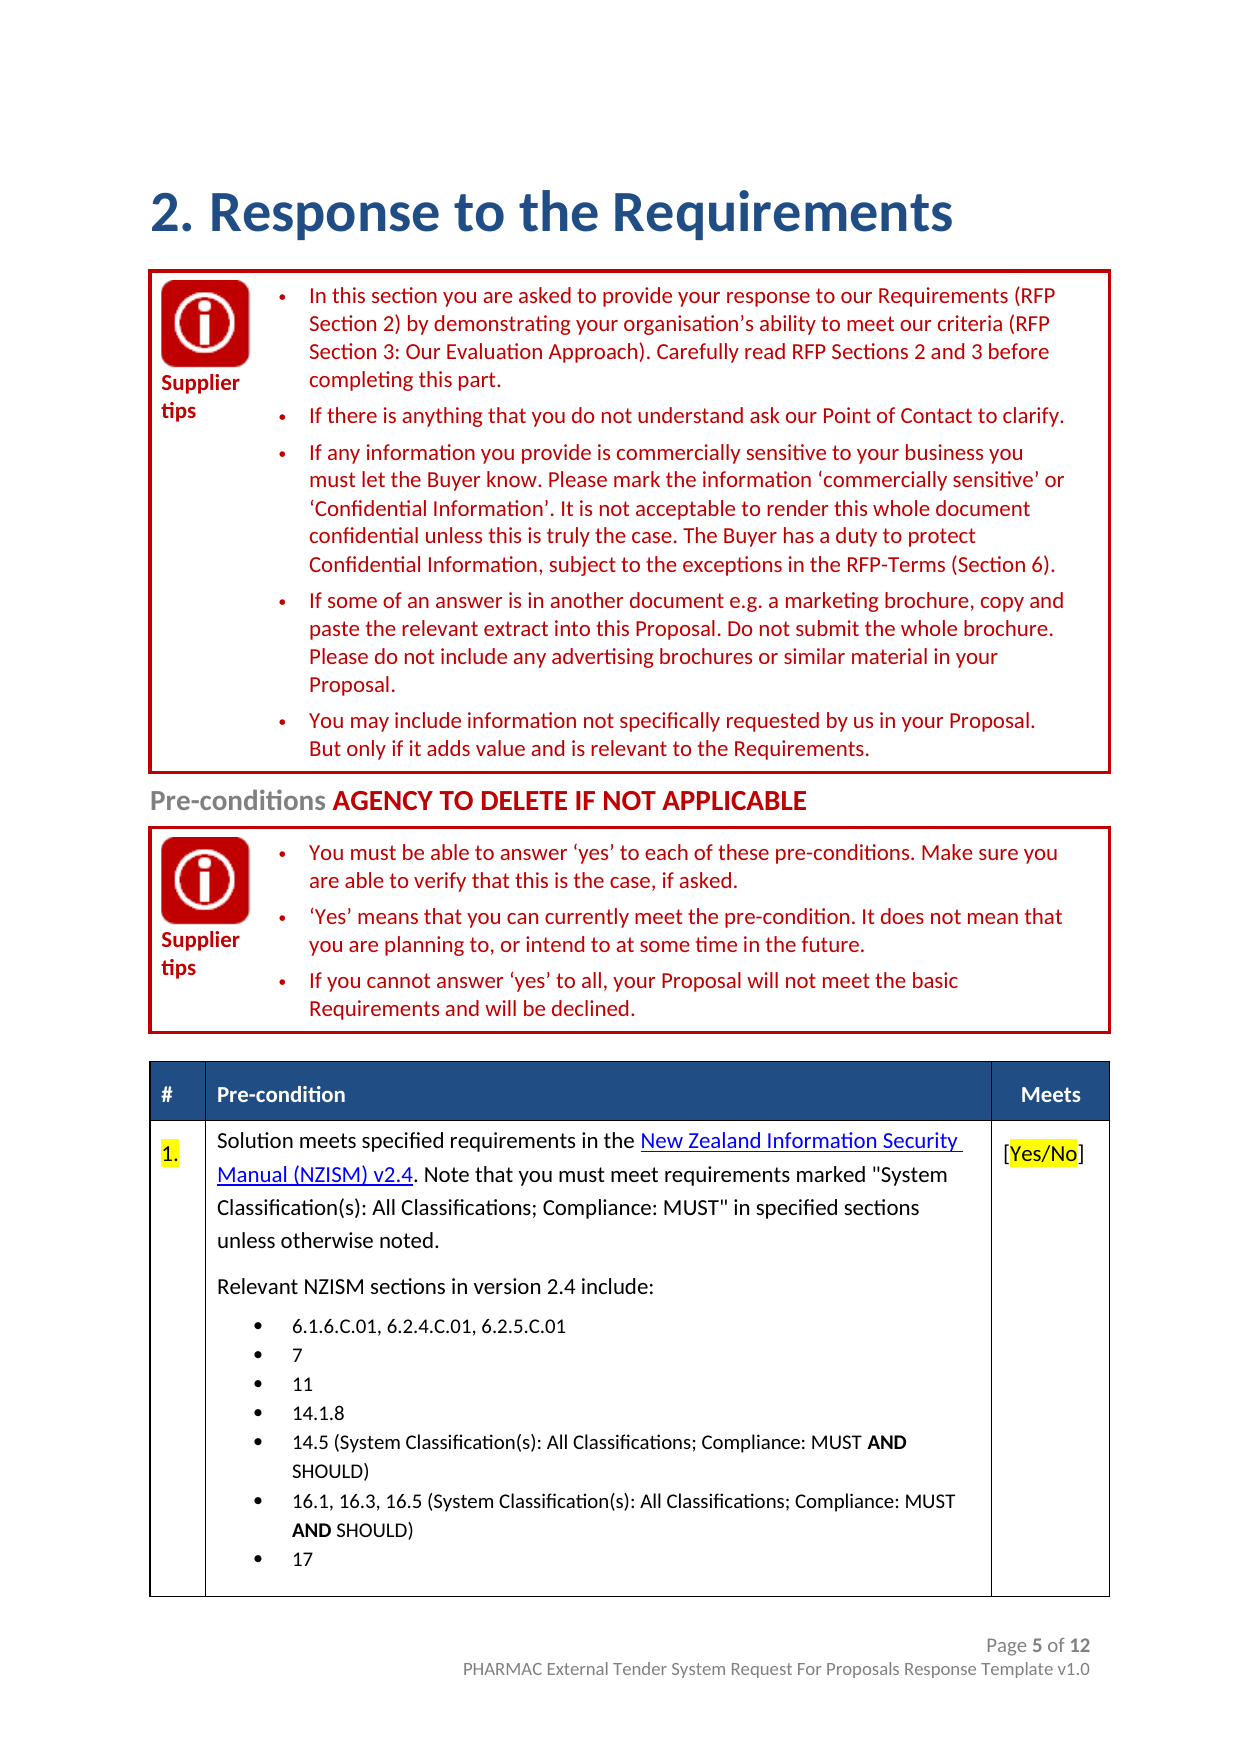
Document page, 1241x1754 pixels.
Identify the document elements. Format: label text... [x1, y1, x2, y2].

list Response to the Requirements [150, 175, 1090, 246]
table_header Supplier tips [152, 829, 268, 1031]
table_header # [151, 1062, 205, 1120]
table_cell [Yes/No] [992, 1121, 1109, 1596]
table_cell 1. [151, 1121, 205, 1596]
table_header Supplier tips [152, 273, 268, 771]
table_header Pre-condition [206, 1062, 991, 1120]
list Pre-conditions AGENCY TO DELETE IF NOT APPLICABLE [150, 782, 1087, 818]
table_header Meets [992, 1062, 1109, 1120]
picture [161, 280, 252, 369]
table_header You must be able to answer ‘yes’ to each of these pre-conditions. Make sure you are able to verify that this is the case, if asked. ‘Yes’ means that you can currently meet the pre-condition. It does not mean that you are planning to, or intend to at some time in the future. If you cannot answer ‘yes’ to all, your Proposal will not meet the basic Requirements and will be declined. [268, 829, 1108, 1031]
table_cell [206, 1121, 991, 1596]
picture [161, 837, 252, 926]
table_header In this section you are asked to provide your response to our Requirements (RFP Section 2) by demonstrating your organisation’s ability to meet our criteria (RFP Section 3: Our Evaluation Approach). Carefully read RFP Sections 2 and 3 before completing this part. If there is anything that you do not understand ask our Point of Contact to clarify. If any information you provide is commercially sensitive to your business you must let the Buyer know. Please mark the information ‘commercially sensitive’ or ‘Confidential Information’. It is not acceptable to render this whole document confidential unless this is truly the case. The Buyer has a duty to protect Confidential Information, subject to the exceptions in the RFP-Terms (Section 6). If some of an answer is in another document e.g. a marketing brochure, copy and paste the relevant extract into this Proposal. Do not submit the whole brochure. Please do not include any advertising brochures or similar material in your Proposal. You may include information not specifically requested by us in your Proposal. But only if it adds value and is relevant to the Requirements. [268, 273, 1108, 771]
